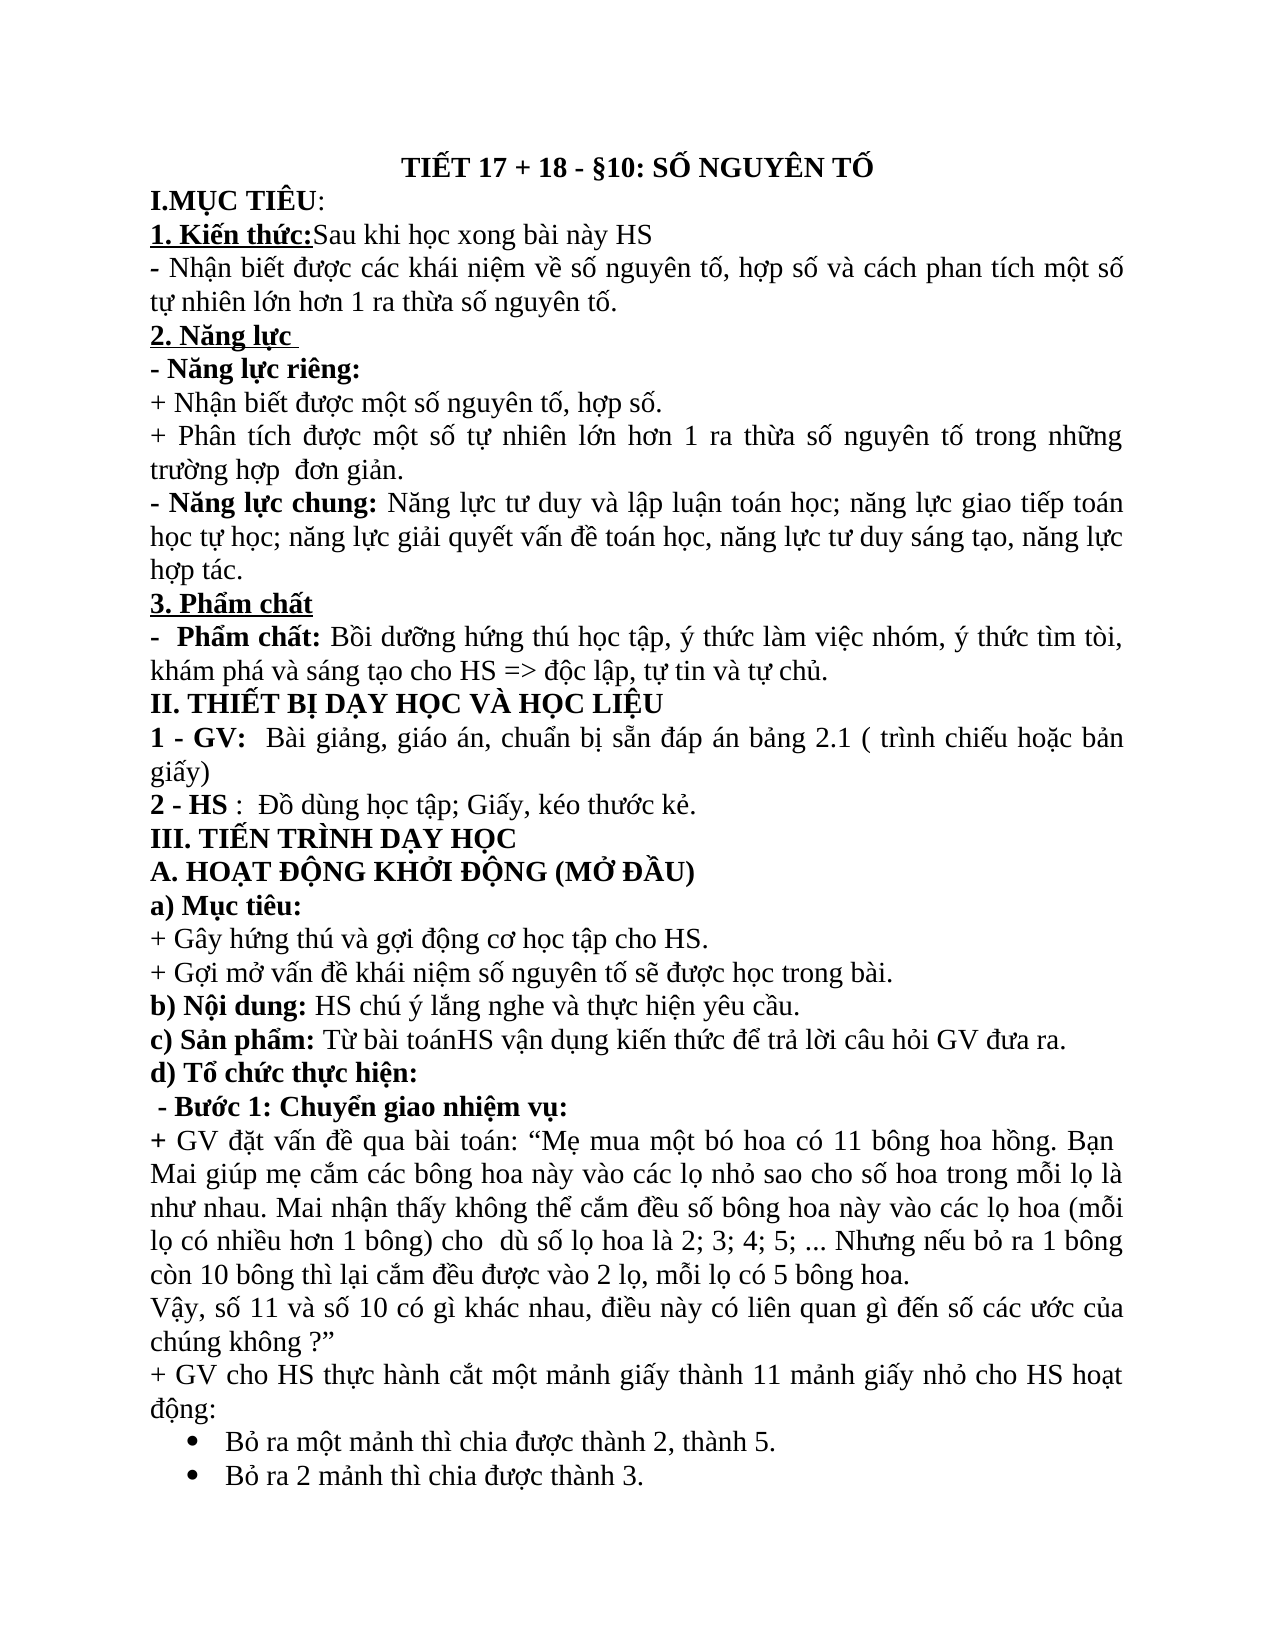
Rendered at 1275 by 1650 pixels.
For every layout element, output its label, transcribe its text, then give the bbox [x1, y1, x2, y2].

text 1. Kiến thức:Sau khi học xong bài này HS [150, 217, 1125, 251]
text TIẾT 17 + 18 - §10: SỐ NGUYÊN TỐ [150, 150, 1125, 183]
text III. TIẾN TRÌNH DẠY HỌC [150, 821, 1125, 854]
text - Nhận biết được các khái niệm về số nguyên tố, hợp số và cách phan tích một số tự nhiên lớn hơn 1 ra thừa số nguyên tố. [150, 251, 1125, 318]
list Bỏ ra 2 mảnh thì chia được thành 3. [187, 1458, 1125, 1492]
text Vậy, số 11 và số 10 có gì khác nhau, điều này có liên quan gì đến số các ước của chúng không ?” [150, 1290, 1125, 1357]
text + GV đặt vấn đề qua bài toán: “Mẹ mua một bó hoa có 11 bông hoa hồng. Bạn Mai giúp mẹ cắm các bông hoa này vào các lọ nhỏ sao cho số hoa trong mỗi lọ là như nhau. Mai nhận thấy không thể cắm đều số bông hoa này vào các lọ hoa (mỗi lọ có nhiều hơn 1 bông) cho dù số lọ hoa là 2; 3; 4; 5; ... Nhưng nếu bỏ ra 1 bông còn 10 bông thì lại cắm đều được vào 2 lọ, mỗi lọ có 5 bông hoa. [150, 1123, 1125, 1290]
text - Phẩm chất: Bồi dưỡng hứng thú học tập, ý thức làm việc nhóm, ý thức tìm tòi, khám phá và sáng tạo cho HS => độc lập, tự tin và tự chủ. [150, 619, 1125, 687]
list Bỏ ra một mảnh thì chia được thành 2, thành 5. [187, 1424, 1125, 1458]
text + GV cho HS thực hành cắt một mảnh giấy thành 11 mảnh giấy nhỏ cho HS hoạt động: [150, 1357, 1125, 1424]
text + Phân tích được một số tự nhiên lớn hơn 1 ra thừa số nguyên tố trong những trường hợp đơn giản. [150, 418, 1125, 485]
text - Bước 1: Chuyển giao nhiệm vụ: [150, 1089, 1125, 1123]
text a) Mục tiêu: [150, 888, 1125, 921]
text + Gây hứng thú và gợi động cơ học tập cho HS. [150, 921, 1125, 955]
text + Gợi mở vấn đề khái niệm số nguyên tố sẽ được học trong bài. [150, 955, 1125, 988]
text c) Sản phẩm: Từ bài toánHS vận dụng kiến thức để trả lời câu hỏi GV đưa ra. [150, 1022, 1125, 1056]
text - Năng lực chung: Năng lực tư duy và lập luận toán học; năng lực giao tiếp toán học tự học; năng lực giải quyết vấn đề toán học, năng lực tư duy sáng tạo, năng lực hợp tác. [150, 485, 1125, 586]
text d) Tổ chức thực hiện: [150, 1056, 1125, 1089]
text - Năng lực riêng: [150, 351, 1125, 385]
text 3. Phẩm chất [150, 586, 1125, 619]
text I.MỤC TIÊU: [150, 183, 1125, 217]
text + Nhận biết được một số nguyên tố, hợp số. [150, 385, 1125, 418]
text II. THIẾT BỊ DẠY HỌC VÀ HỌC LIỆU [150, 687, 1125, 720]
text 2 - HS : Đồ dùng học tập; Giấy, kéo thước kẻ. [150, 787, 1125, 821]
text 1 - GV: Bài giảng, giáo án, chuẩn bị sẵn đáp án bảng 2.1 ( trình chiếu hoặc bản giấy) [150, 720, 1125, 787]
text b) Nội dung: HS chú ý lắng nghe và thực hiện yêu cầu. [150, 988, 1125, 1022]
text 2. Năng lực [150, 318, 1125, 351]
text A. HOẠT ĐỘNG KHỞI ĐỘNG (MỞ ĐẦU) [150, 854, 1125, 888]
